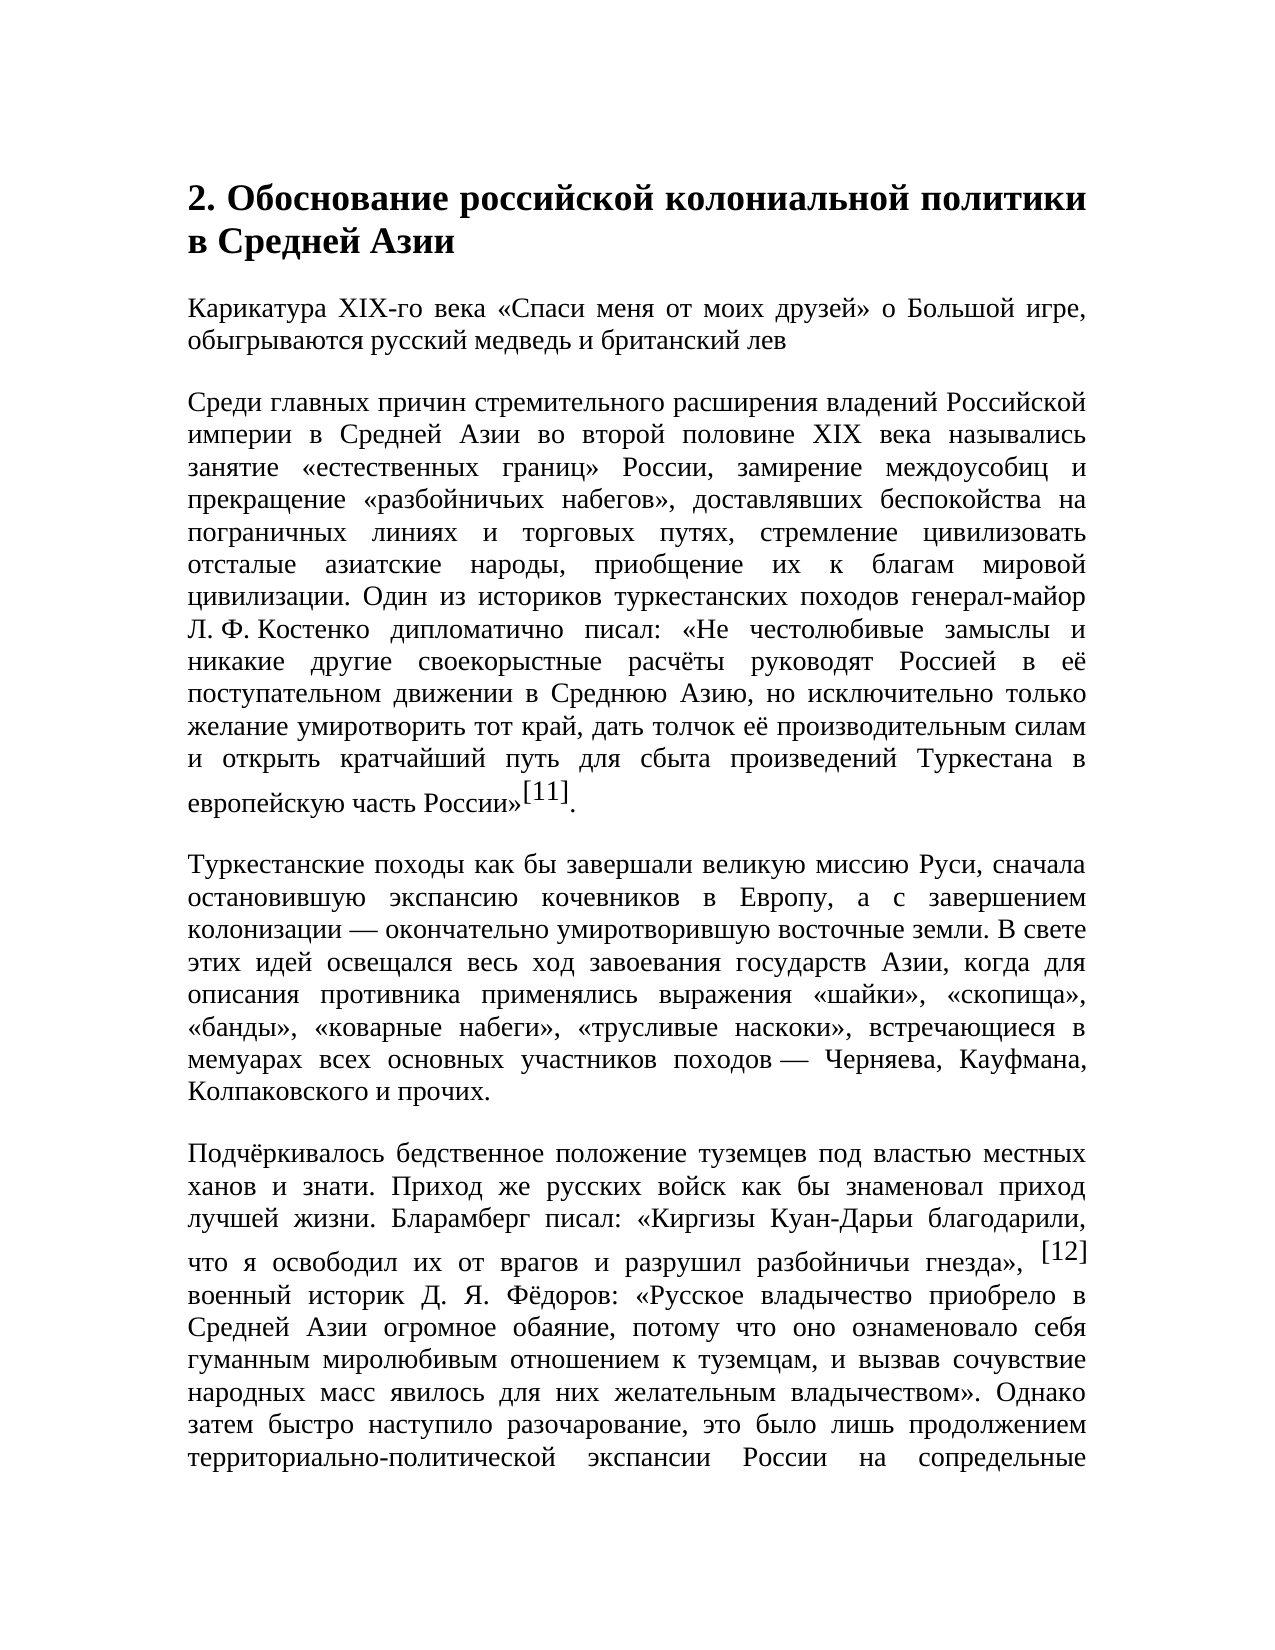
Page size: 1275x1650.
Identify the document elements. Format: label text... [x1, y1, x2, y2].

text Среди главных причин стремительного расширения владений Российской империи в Средней Азии во второй половине XIX века назывались занятие «естественных границ» России, замирение междоусобиц и прекращение «разбойничьих набегов», доставлявших беспокойства на пограничных линиях и торговых путях, стремление цивилизовать отсталые азиатские народы, приобщение их к благам мировой цивилизации. Один из историков туркестанских походов генерал-майор Л. Ф. Костенко дипломатично писал: «Не честолюбивые замыслы и никакие другие своекорыстные расчёты руководят Россией в её поступательном движении в Среднюю Азию, но исключительно только желание умиротворить тот край, дать толчок её производительным силам и открыть кратчайший путь для сбыта произведений Туркестана в европейскую часть России»[11]. [187, 385, 1087, 818]
text Туркестанские походы как бы завершали великую миссию Руси, сначала остановившую экспансию кочевников в Европу, а с завершением колонизации — окончательно умиротворившую восточные земли. В свете этих идей освещался весь ход завоевания государств Азии, когда для описания противника применялись выражения «шайки», «скопища», «банды», «коварные набеги», «трусливые наскоки», встречающиеся в мемуарах всех основных участников походов — Черняева, Кауфмана, Колпаковского и прочих. [187, 848, 1087, 1107]
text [187, 1136, 1087, 1472]
list 2. Обоснование российской колониальной политики в Средней Азии [187, 175, 1087, 261]
text Карикатура XIX-го века «Спаси меня от моих друзей» о Большой игре, обыгрываются русский медведь и британский лев [187, 291, 1087, 356]
